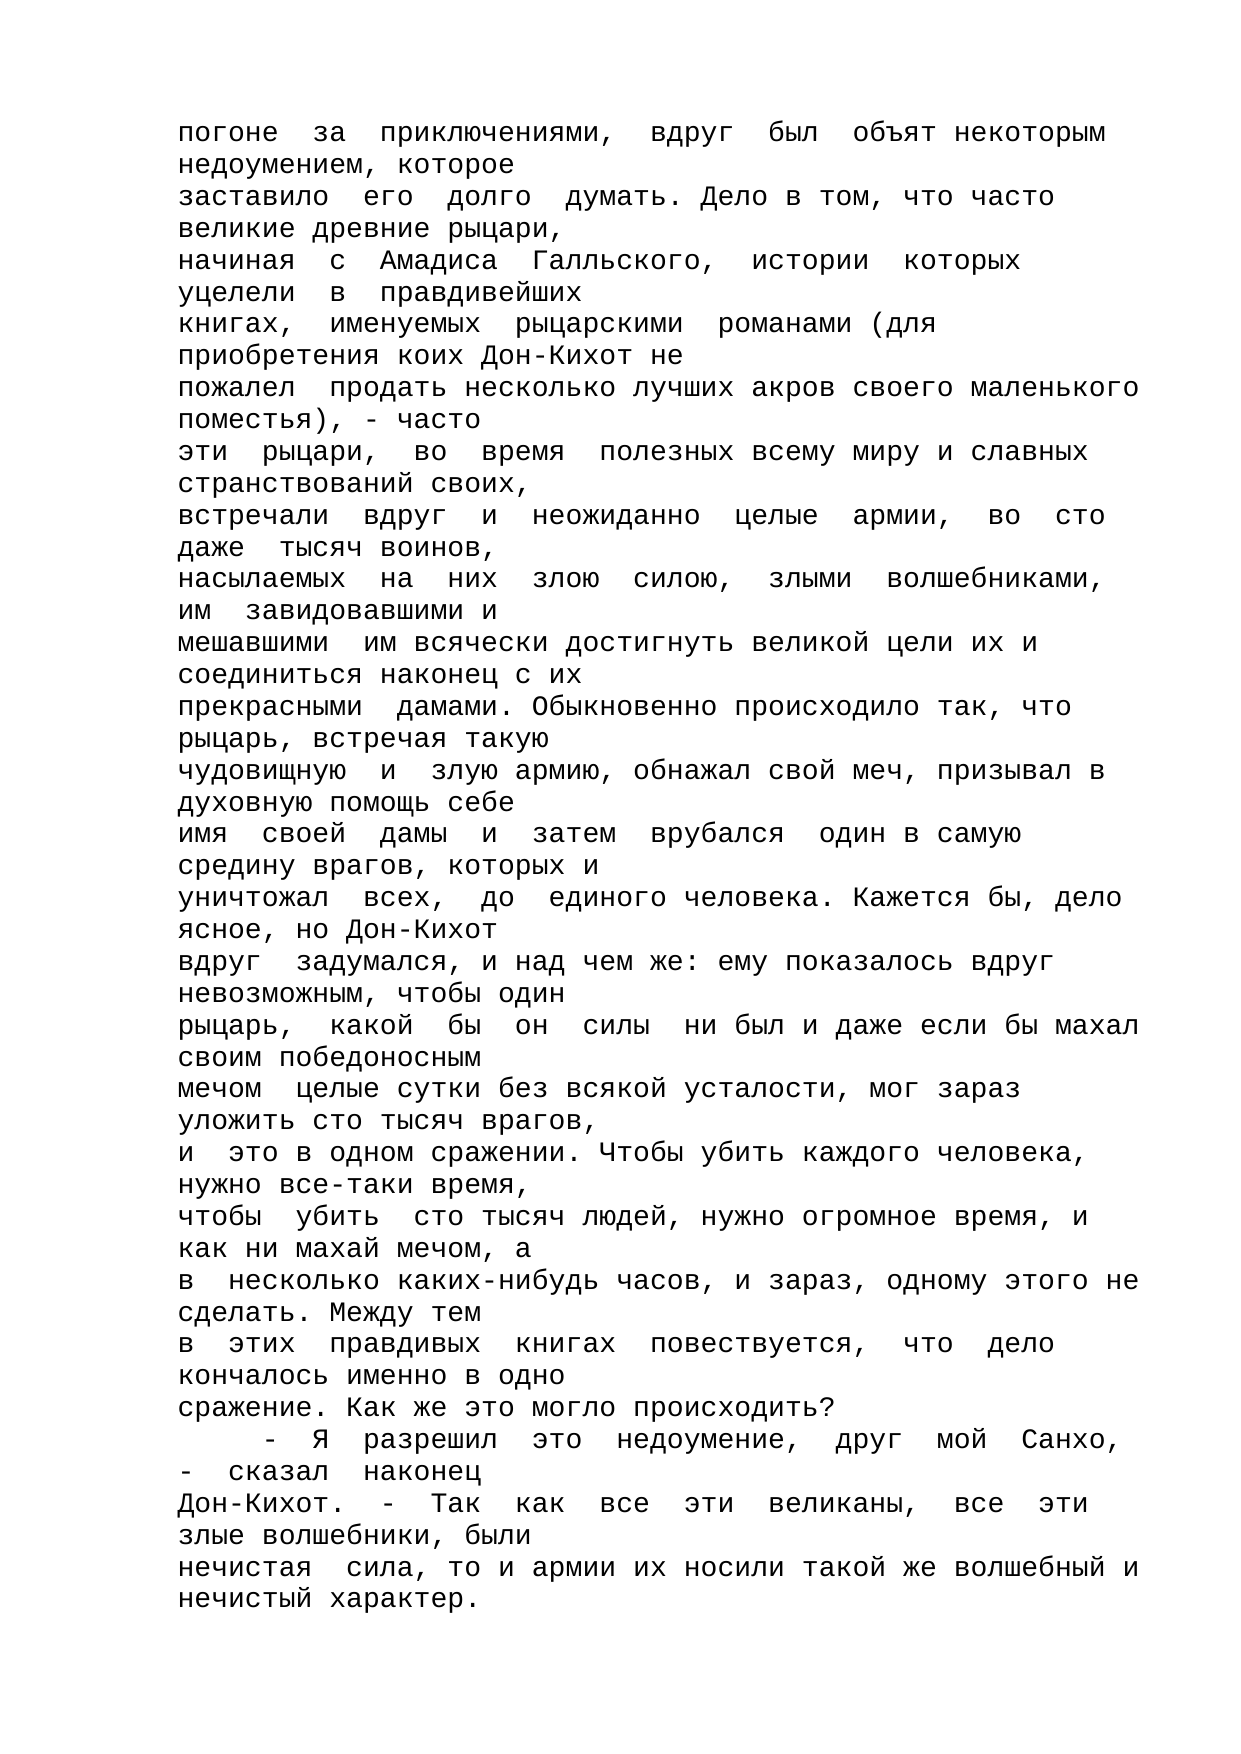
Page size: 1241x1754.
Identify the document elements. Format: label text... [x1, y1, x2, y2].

text и это в одном сражении. Чтобы убить каждого человека, нужно все-таки время, [177, 1138, 1152, 1202]
text мешавшими им всячески достигнуть великой цели их и соединиться наконец с их [177, 628, 1152, 692]
text сражение. Как же это могло происходить? [177, 1393, 1152, 1425]
text нечистая сила, то и армии их носили такой же волшебный и нечистый характер. [177, 1552, 1152, 1616]
text начиная с Амадиса Галльского, истории которых уцелели в правдивейших [177, 246, 1152, 309]
text пожалел продать несколько лучших акров своего маленького поместья), - часто [177, 373, 1152, 437]
text эти рыцари, во время полезных всему миру и славных странствований своих, [177, 437, 1152, 501]
text погоне за приключениями, вдруг был объят некоторым недоумением, которое [177, 118, 1152, 182]
text прекрасными дамами. Обыкновенно происходило так, что рыцарь, встречая такую [177, 692, 1152, 756]
text заставило его долго думать. Дело в том, что часто великие древние рыцари, [177, 182, 1152, 246]
text - Я разрешил это недоумение, друг мой Санхо, - сказал наконец [177, 1425, 1152, 1489]
text вдруг задумался, и над чем же: ему показалось вдруг невозможным, чтобы один [177, 947, 1152, 1011]
text уничтожал всех, до единого человека. Кажется бы, дело ясное, но Дон-Кихот [177, 883, 1152, 947]
text насылаемых на них злою силою, злыми волшебниками, им завидовавшими и [177, 564, 1152, 628]
text Дон-Кихот. - Так как все эти великаны, все эти злые волшебники, были [177, 1489, 1152, 1552]
text чтобы убить сто тысяч людей, нужно огромное время, и как ни махай мечом, а [177, 1202, 1152, 1266]
text встречали вдруг и неожиданно целые армии, во сто даже тысяч воинов, [177, 501, 1152, 564]
text мечом целые сутки без всякой усталости, мог зараз уложить сто тысяч врагов, [177, 1074, 1152, 1138]
text чудовищную и злую армию, обнажал свой меч, призывал в духовную помощь себе [177, 756, 1152, 819]
text имя своей дамы и затем врубался один в самую средину врагов, которых и [177, 819, 1152, 883]
text книгах, именуемых рыцарскими романами (для приобретения коих Дон-Кихот не [177, 309, 1152, 373]
text рыцарь, какой бы он силы ни был и даже если бы махал своим победоносным [177, 1011, 1152, 1074]
text в несколько каких-нибудь часов, и зараз, одному этого не сделать. Между тем [177, 1266, 1152, 1329]
text в этих правдивых книгах повествуется, что дело кончалось именно в одно [177, 1329, 1152, 1393]
